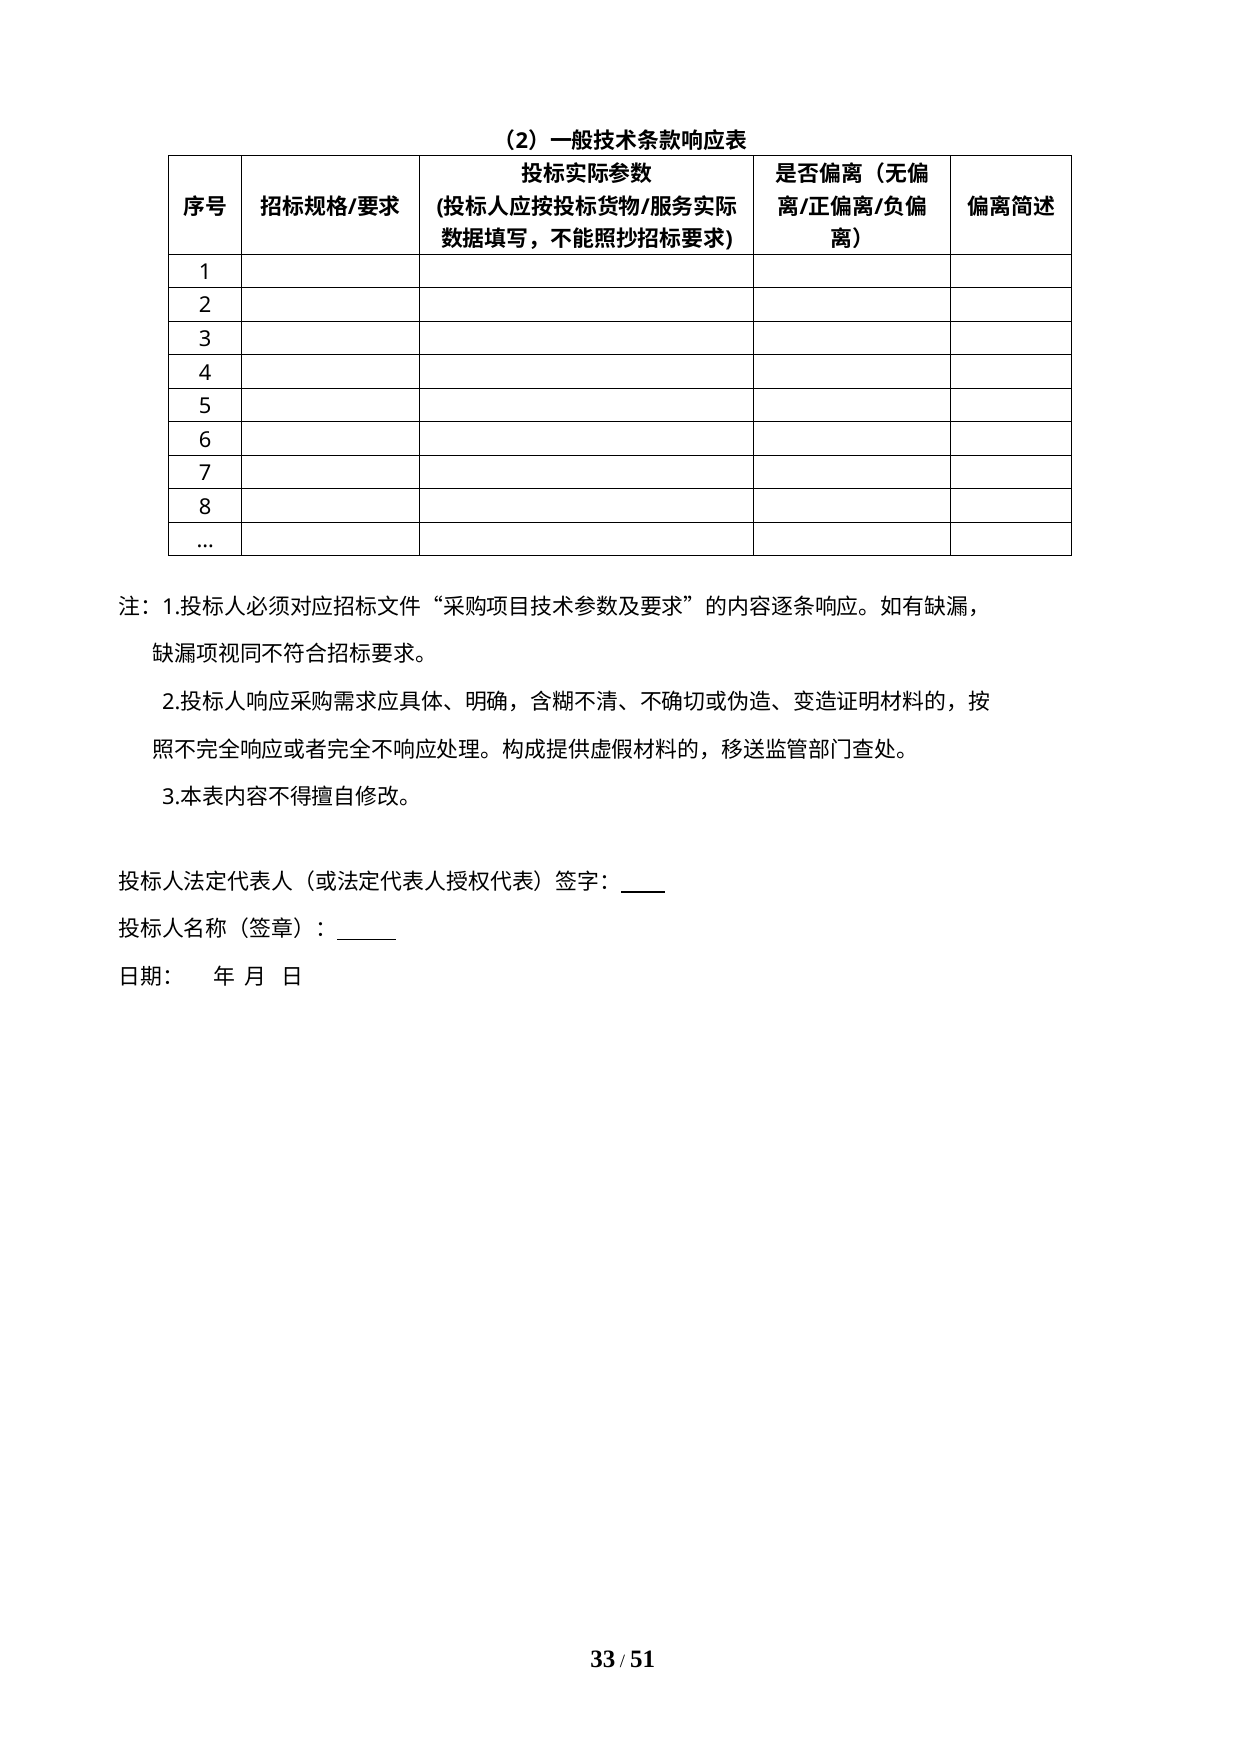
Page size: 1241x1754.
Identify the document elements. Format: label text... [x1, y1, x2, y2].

table_cell [951, 355, 1071, 388]
text 照不完全响应或者完全不响应处理。构成提供虚假材料的，移送监管部门查处。 [118, 732, 1122, 763]
table_cell [420, 255, 753, 287]
table_cell 7 [169, 456, 241, 488]
text 缺漏项视同不符合招标要求。 [118, 636, 1122, 668]
table_cell 4 [169, 355, 241, 388]
table_cell 3 [169, 322, 241, 354]
table_cell [242, 288, 419, 321]
table_cell [951, 523, 1071, 555]
table_cell [951, 422, 1071, 455]
text （2）一般技术条款响应表 [118, 122, 1122, 155]
table_header 招标规格/要求 [242, 156, 419, 253]
table_cell [420, 355, 753, 388]
table_cell [420, 322, 753, 354]
table_cell [951, 322, 1071, 354]
table_cell [951, 255, 1071, 287]
table_cell [242, 422, 419, 455]
table_cell [754, 422, 950, 455]
table_cell 8 [169, 489, 241, 522]
table_header 序号 [169, 156, 241, 253]
list 投标人响应采购需求应具体、明确，含糊不清、不确切或伪造、变造证明材料的，按 [162, 684, 1122, 716]
text 注：1.投标人必须对应招标文件“采购项目技术参数及要求”的内容逐条响应。如有缺漏， [118, 589, 1122, 621]
text 日期： 年 月 日 [118, 959, 1122, 991]
table_cell [951, 389, 1071, 421]
table_cell [420, 422, 753, 455]
table_cell [420, 489, 753, 522]
table_cell [420, 389, 753, 421]
table_cell [951, 288, 1071, 321]
table_cell [754, 389, 950, 421]
table_cell [420, 456, 753, 488]
table_cell 1 [169, 255, 241, 287]
table_cell [242, 456, 419, 488]
table_cell [754, 322, 950, 354]
table_header 投标实际参数 (投标人应按投标货物/服务实际数据填写，不能照抄招标要求) [420, 156, 753, 253]
table_cell [242, 255, 419, 287]
table_cell [242, 355, 419, 388]
table_cell [242, 489, 419, 522]
table_cell [754, 255, 950, 287]
table_cell [951, 456, 1071, 488]
table_cell [754, 288, 950, 321]
table_header 是否偏离（无偏离/正偏离/负偏离） [754, 156, 950, 253]
table_cell [420, 523, 753, 555]
table_cell [754, 489, 950, 522]
table_cell 6 [169, 422, 241, 455]
table_cell 2 [169, 288, 241, 321]
table_cell … [169, 523, 241, 555]
text 投标人法定代表人（或法定代表人授权代表）签字： [118, 864, 1122, 896]
table_header 偏离简述 [951, 156, 1071, 253]
table_cell [754, 456, 950, 488]
table_cell 5 [169, 389, 241, 421]
list 本表内容不得擅自修改。 [162, 779, 1122, 811]
table_cell [754, 523, 950, 555]
table_cell [242, 322, 419, 354]
table_cell [420, 288, 753, 321]
table_cell [754, 355, 950, 388]
table_cell [242, 523, 419, 555]
text 投标人名称（签章）： [118, 911, 1122, 943]
table_cell [951, 489, 1071, 522]
table_cell [242, 389, 419, 421]
